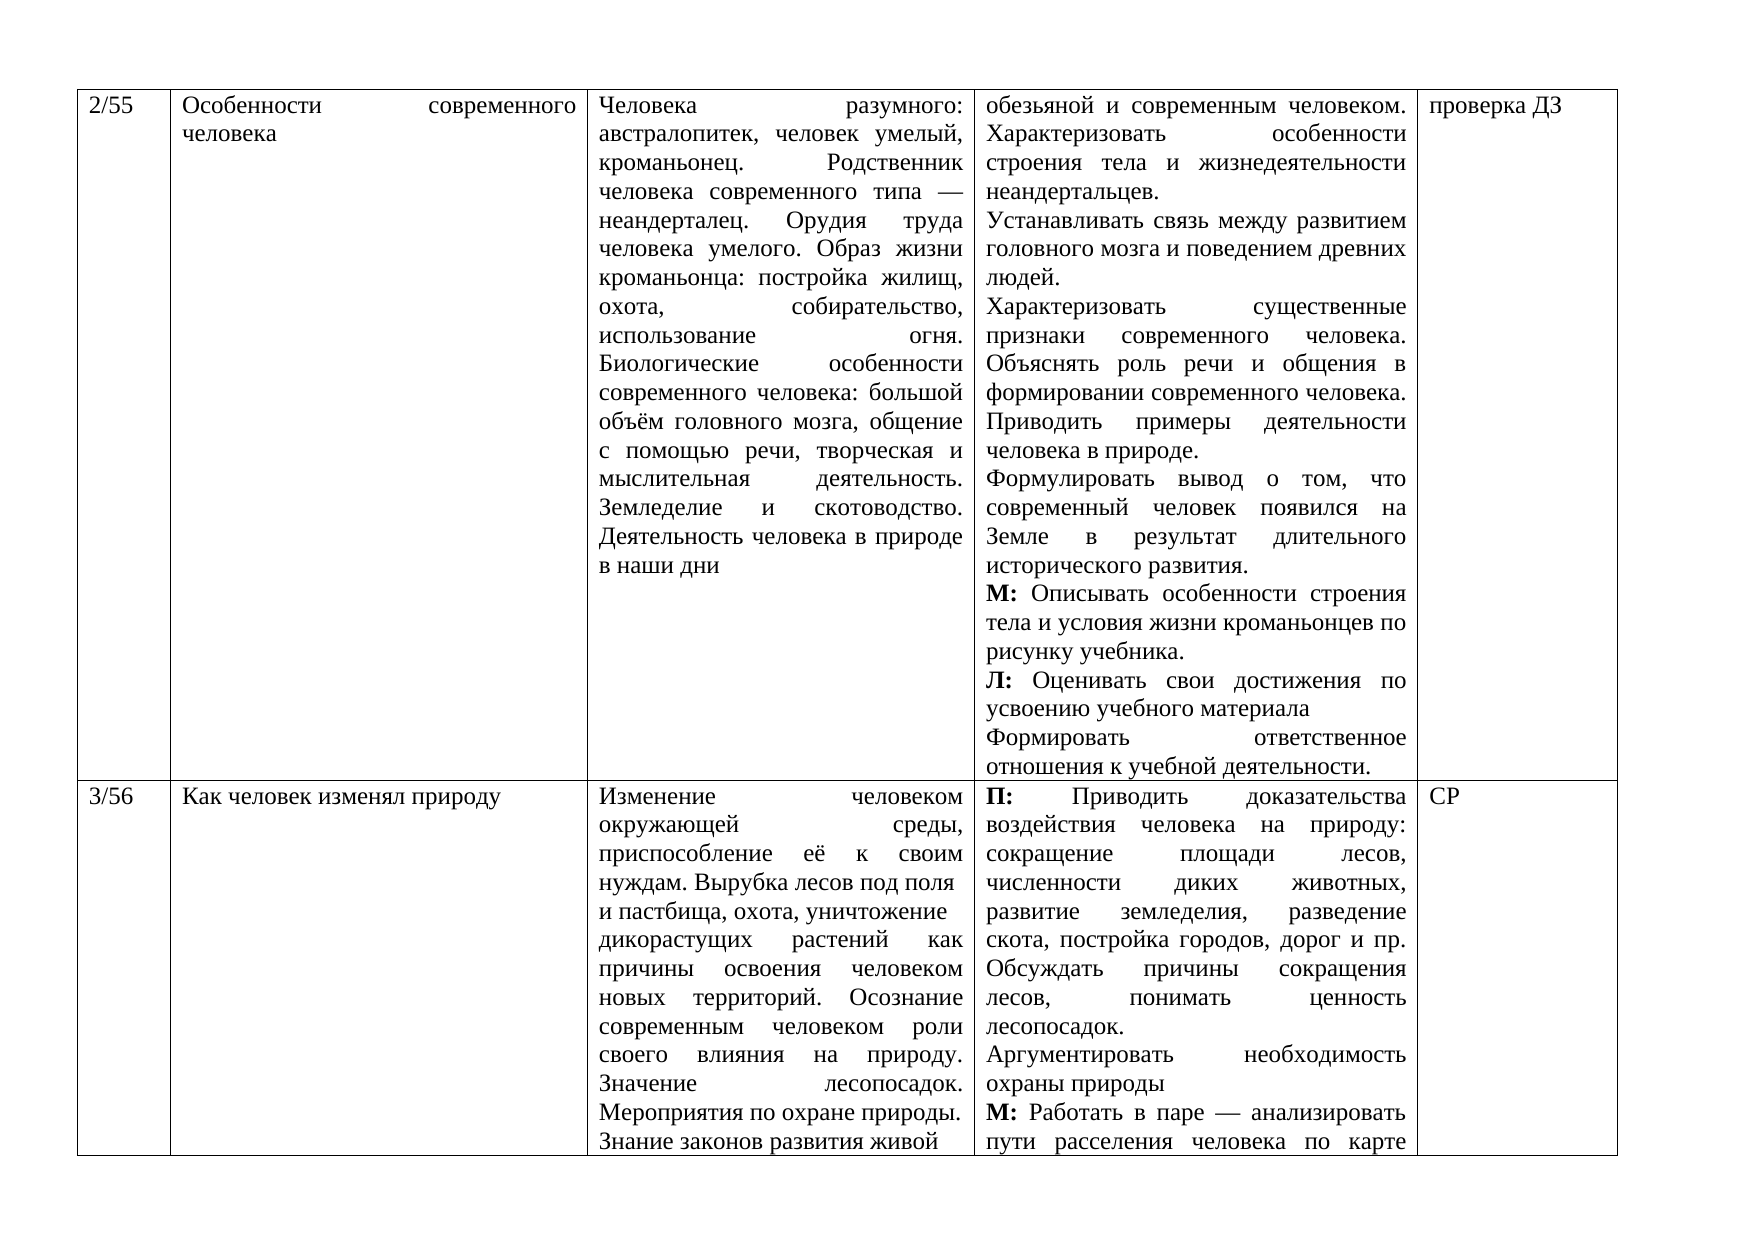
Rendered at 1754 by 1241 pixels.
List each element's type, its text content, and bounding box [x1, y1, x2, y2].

table_cell СР [1418, 781, 1617, 1154]
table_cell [975, 781, 1417, 1154]
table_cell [588, 90, 974, 780]
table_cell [588, 781, 974, 1154]
table_cell 2/55 [78, 90, 170, 780]
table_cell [171, 781, 587, 1154]
table_cell Особенности современного человека [171, 90, 587, 780]
table_cell проверка ДЗ [1418, 90, 1617, 780]
table_cell 3/56 [78, 781, 170, 1154]
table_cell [975, 90, 1417, 780]
